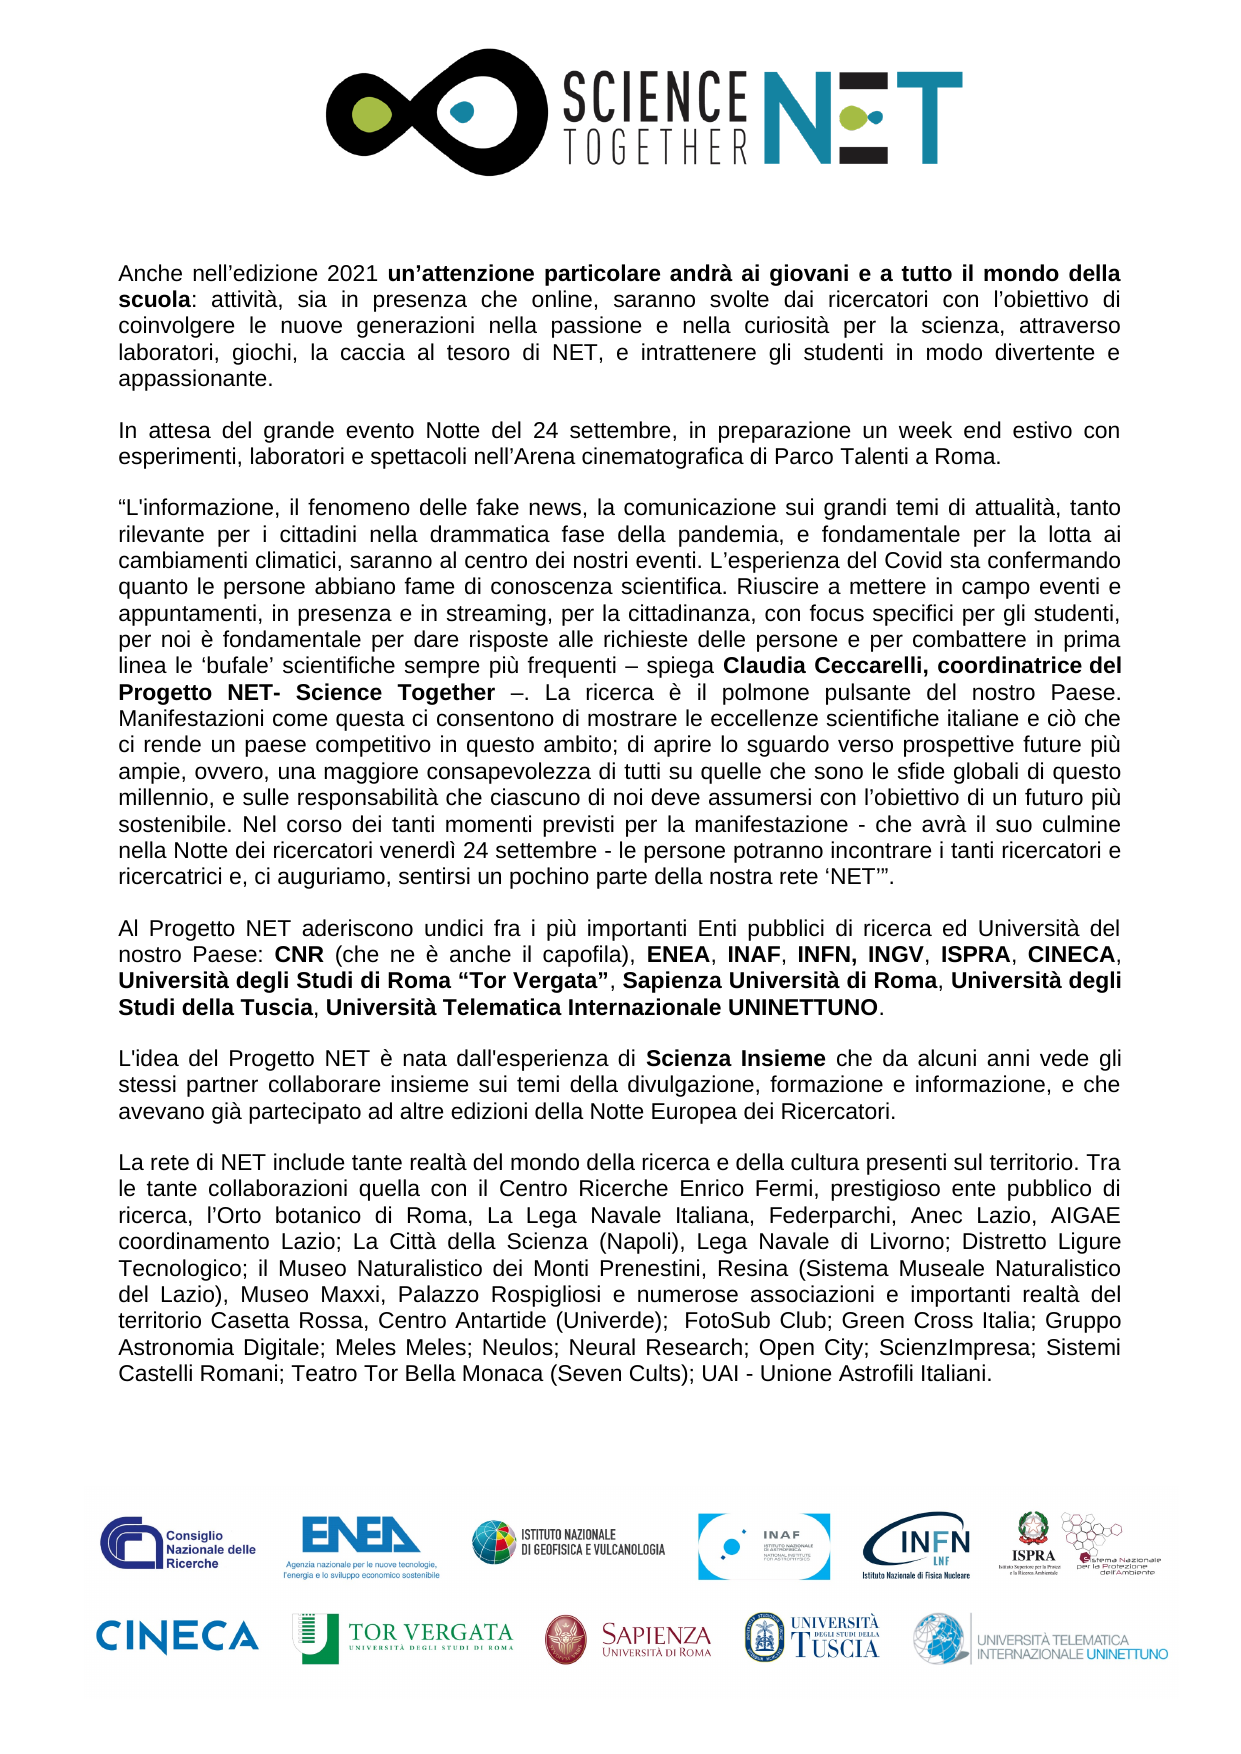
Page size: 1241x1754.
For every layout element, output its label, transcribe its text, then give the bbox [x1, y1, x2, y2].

text L'idea del Progetto NET è nata dall'esperienza di Scienza Insieme che da alcuni anni vede gli stessi partner collaborare insieme sui temi della divulgazione, formazione e informazione, e che avevano già partecipato ad altre edizioni della Notte Europea dei Ricercatori. [118, 1045, 1122, 1124]
text La rete di NET include tante realtà del mondo della ricerca e della cultura presenti sul territorio. Tra le tante collaborazioni quella con il Centro Ricerche Enrico Fermi, prestigioso ente pubblico di ricerca, l’Orto botanico di Roma, La Lega Navale Italiana, Federparchi, Anec Lazio, AIGAE coordinamento Lazio; La Città della Scienza (Napoli), Lega Navale di Livorno; Distretto Ligure Tecnologico; il Museo Naturalistico dei Monti Prenestini, Resina (Sistema Museale Naturalistico del Lazio), Museo Maxxi, Palazzo Rospigliosi e numerose associazioni e importanti realtà del territorio Casetta Rossa, Centro Antartide (Univerde); FotoSub Club; Green Cross Italia; Gruppo Astronomia Digitale; Meles Meles; Neulos; Neural Research; Open City; ScienzImpresa; Sistemi Castelli Romani; Teatro Tor Bella Monaca (Seven Cults); UAI - Unione Astrofili Italiani. [118, 1149, 1122, 1386]
picture [324, 27, 964, 183]
text In attesa del grande evento Notte del 24 settembre, in preparazione un week end estivo con esperimenti, laboratori e spettacoli nell’Arena cinematografica di Parco Talenti a Roma. [118, 417, 1122, 469]
text “L'informazione, il fenomeno delle fake news, la comunicazione sui grandi temi di attualità, tanto rilevante per i cittadini nella drammatica fase della pandemia, e fondamentale per la lotta ai cambiamenti climatici, saranno al centro dei nostri eventi. L’esperienza del Covid sta confermando quanto le persone abbiano fame di conoscenza scientifica. Riuscire a mettere in campo eventi e appuntamenti, in presenza e in streaming, per la cittadinanza, con focus specifici per gli studenti, per noi è fondamentale per dare risposte alle richieste delle persone e per combattere in prima linea le ‘bufale’ scientifiche sempre più frequenti – spiega Claudia Ceccarelli, coordinatrice del Progetto NET- Science Together –. La ricerca è il polmone pulsante del nostro Paese. Manifestazioni come questa ci consentono di mostrare le eccellenze scientifiche italiane e ciò che ci rende un paese competitivo in questo ambito; di aprire lo sguardo verso prospettive future più ampie, ovvero, una maggiore consapevolezza di tutti su quelle che sono le sfide globali di questo millennio, e sulle responsabilità che ciascuno di noi deve assumersi con l’obiettivo di un futuro più sostenibile. Nel corso dei tanti momenti previsti per la manifestazione - che avrà il suo culmine nella Notte dei ricercatori venerdì 24 settembre - le persone potranno incontrare i tanti ricercatori e ricercatrici e, ci auguriamo, sentirsi un pochino parte della nostra rete ‘NET’”. [118, 494, 1122, 889]
picture [82, 1486, 1178, 1702]
text Al Progetto NET aderiscono undici fra i più importanti Enti pubblici di ricerca ed Università del nostro Paese: CNR (che ne è anche il capofila), ENEA, INAF, INFN, INGV, ISPRA, CINECA, Università degli Studi di Roma “Tor Vergata”, Sapienza Università di Roma, Università degli Studi della Tuscia, Università Telematica Internazionale UNINETTUNO. [118, 914, 1122, 1020]
text Anche nell’edizione 2021 un’attenzione particolare andrà ai giovani e a tutto il mondo della scuola: attività, sia in presenza che online, saranno svolte dai ricercatori con l’obiettivo di coinvolgere le nuove generazioni nella passione e nella curiosità per la scienza, attraverso laboratori, giochi, la caccia al tesoro di NET, e intrattenere gli studenti in modo divertente e appassionante. [118, 260, 1122, 392]
